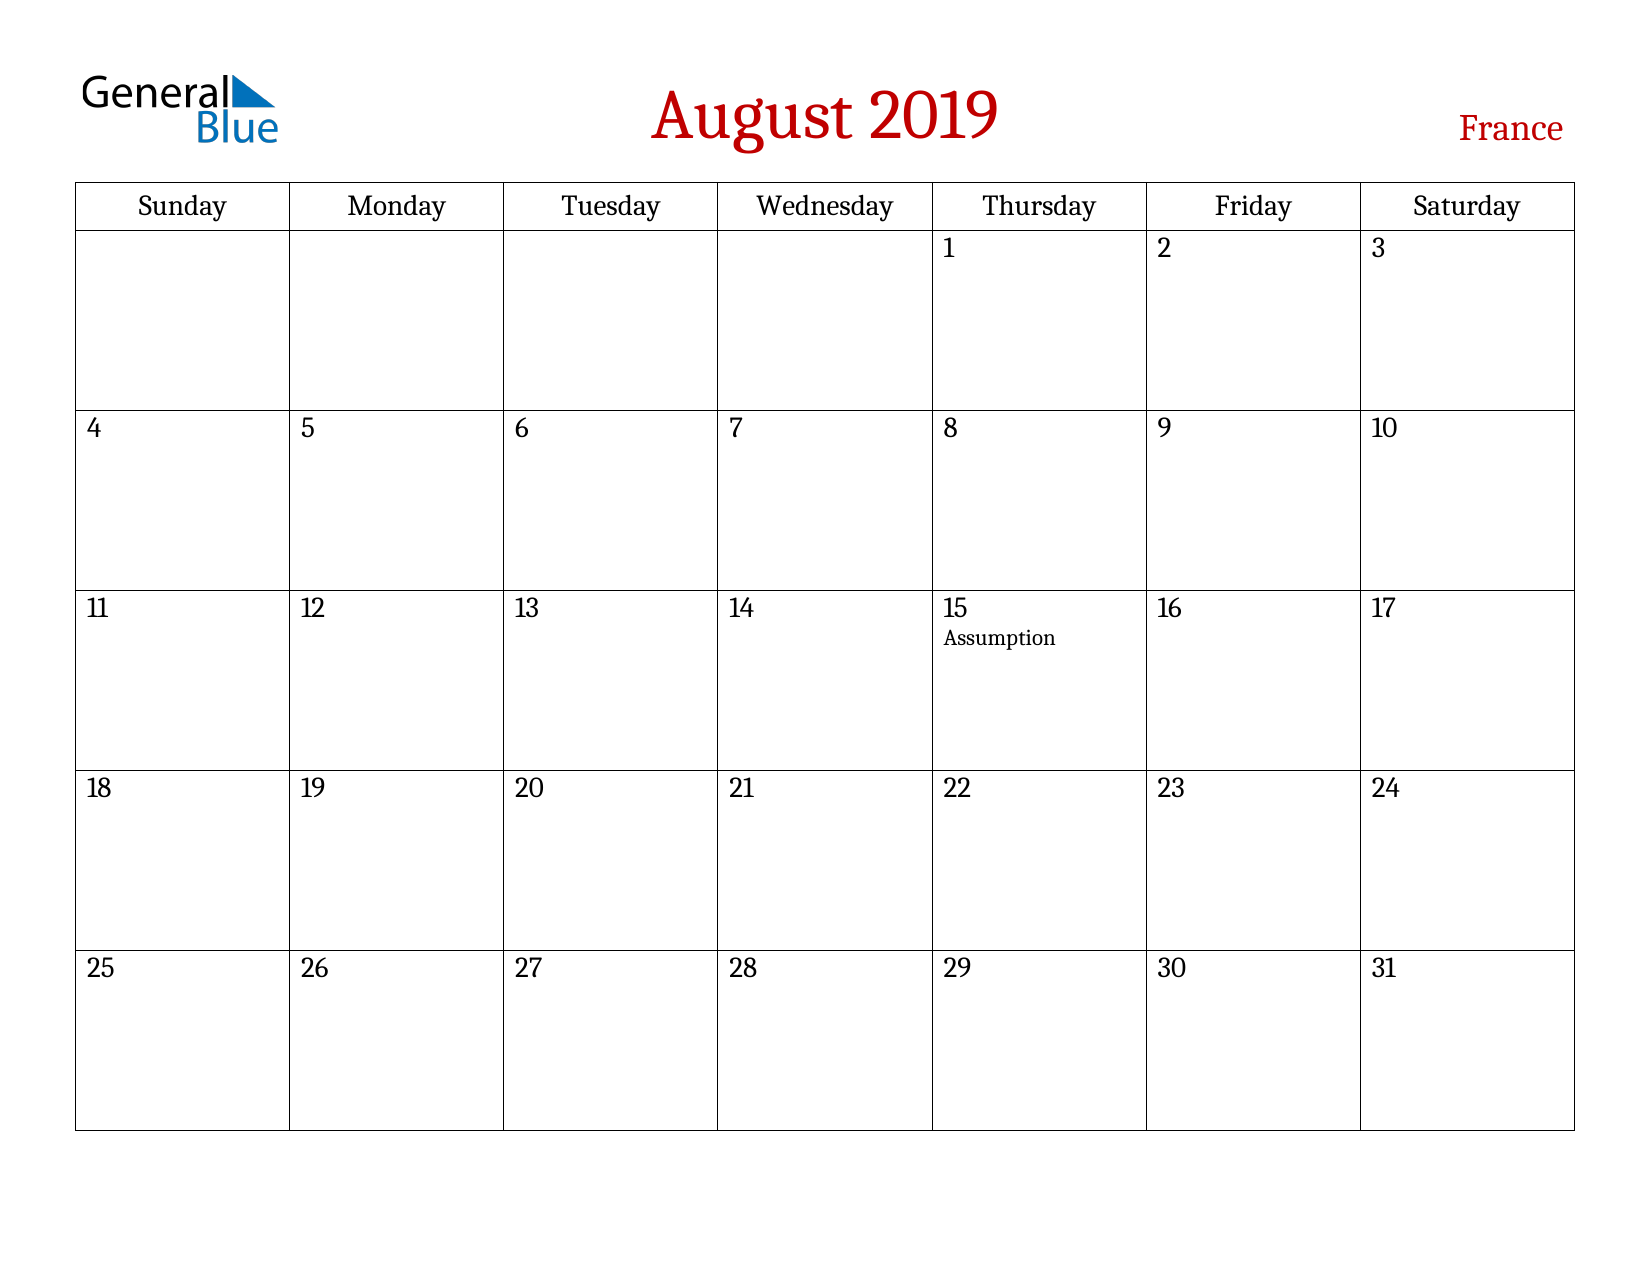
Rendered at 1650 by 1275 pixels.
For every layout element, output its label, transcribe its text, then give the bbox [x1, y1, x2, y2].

table_cell Sunday [76, 183, 289, 230]
table_cell 24 [1361, 771, 1574, 805]
table_cell 11 [76, 591, 289, 625]
table_cell [1147, 445, 1360, 590]
table_cell [504, 985, 717, 1130]
table_header August 2019 [504, 75, 1146, 182]
table_cell [76, 625, 289, 770]
table_header France [1146, 75, 1574, 182]
table_cell 22 [933, 771, 1146, 805]
table_cell [718, 231, 932, 264]
table_cell Friday [1147, 183, 1360, 230]
table_cell Saturday [1361, 183, 1574, 230]
table_cell Wednesday [718, 183, 932, 230]
table_cell [1361, 445, 1574, 590]
table_cell [718, 985, 932, 1130]
table_cell 29 [933, 951, 1146, 985]
table_cell 6 [504, 411, 717, 444]
table_cell [718, 445, 932, 590]
table_cell [290, 445, 503, 590]
table_cell [290, 625, 503, 770]
table_cell 7 [718, 411, 932, 444]
table_cell Monday [290, 183, 503, 230]
table_cell 30 [1147, 951, 1360, 985]
table_cell [1361, 985, 1574, 1130]
table_cell [1361, 265, 1574, 410]
table_cell 18 [76, 771, 289, 805]
table_cell [504, 265, 717, 410]
table_cell 15 [933, 591, 1146, 625]
table_cell [1147, 625, 1360, 770]
table_cell 17 [1361, 591, 1574, 625]
table_cell 9 [1147, 411, 1360, 444]
table_cell [718, 805, 932, 950]
table_cell 20 [504, 771, 717, 805]
table_cell [76, 231, 289, 264]
table_cell [290, 985, 503, 1130]
table_cell [504, 805, 717, 950]
table_cell 14 [718, 591, 932, 625]
table_cell 1 [933, 231, 1146, 264]
table_cell [76, 445, 289, 590]
table_cell [1147, 265, 1360, 410]
table_cell 12 [290, 591, 503, 625]
table_cell [290, 805, 503, 950]
table_header [76, 75, 503, 182]
table_cell 19 [290, 771, 503, 805]
table_cell [718, 625, 932, 770]
table_cell 5 [290, 411, 503, 444]
table_cell 8 [933, 411, 1146, 444]
table_cell [290, 231, 503, 264]
table_cell [1361, 805, 1574, 950]
table_cell 27 [504, 951, 717, 985]
table_cell [504, 231, 717, 264]
table_cell 13 [504, 591, 717, 625]
table_cell 25 [76, 951, 289, 985]
table_cell [76, 265, 289, 410]
table_cell [290, 265, 503, 410]
table_cell [76, 985, 289, 1130]
table_cell [1361, 625, 1574, 770]
table_cell [1147, 985, 1360, 1130]
table_cell 28 [718, 951, 932, 985]
table_cell Thursday [933, 183, 1146, 230]
table_cell [718, 265, 932, 410]
table_cell 2 [1147, 231, 1360, 264]
picture [82, 75, 278, 143]
table_cell [933, 805, 1146, 950]
table_cell 16 [1147, 591, 1360, 625]
table_cell 10 [1361, 411, 1574, 444]
table_cell Tuesday [504, 183, 717, 230]
table_cell [504, 625, 717, 770]
table_cell 23 [1147, 771, 1360, 805]
table_cell 4 [76, 411, 289, 444]
table_cell 31 [1361, 951, 1574, 985]
table_cell 26 [290, 951, 503, 985]
table_cell [76, 805, 289, 950]
table_cell [933, 445, 1146, 590]
table_cell Assumption [933, 625, 1146, 770]
table_cell [1147, 805, 1360, 950]
table_cell 21 [718, 771, 932, 805]
table_cell [933, 265, 1146, 410]
table_cell [504, 445, 717, 590]
table_cell 3 [1361, 231, 1574, 264]
table_cell [933, 985, 1146, 1130]
